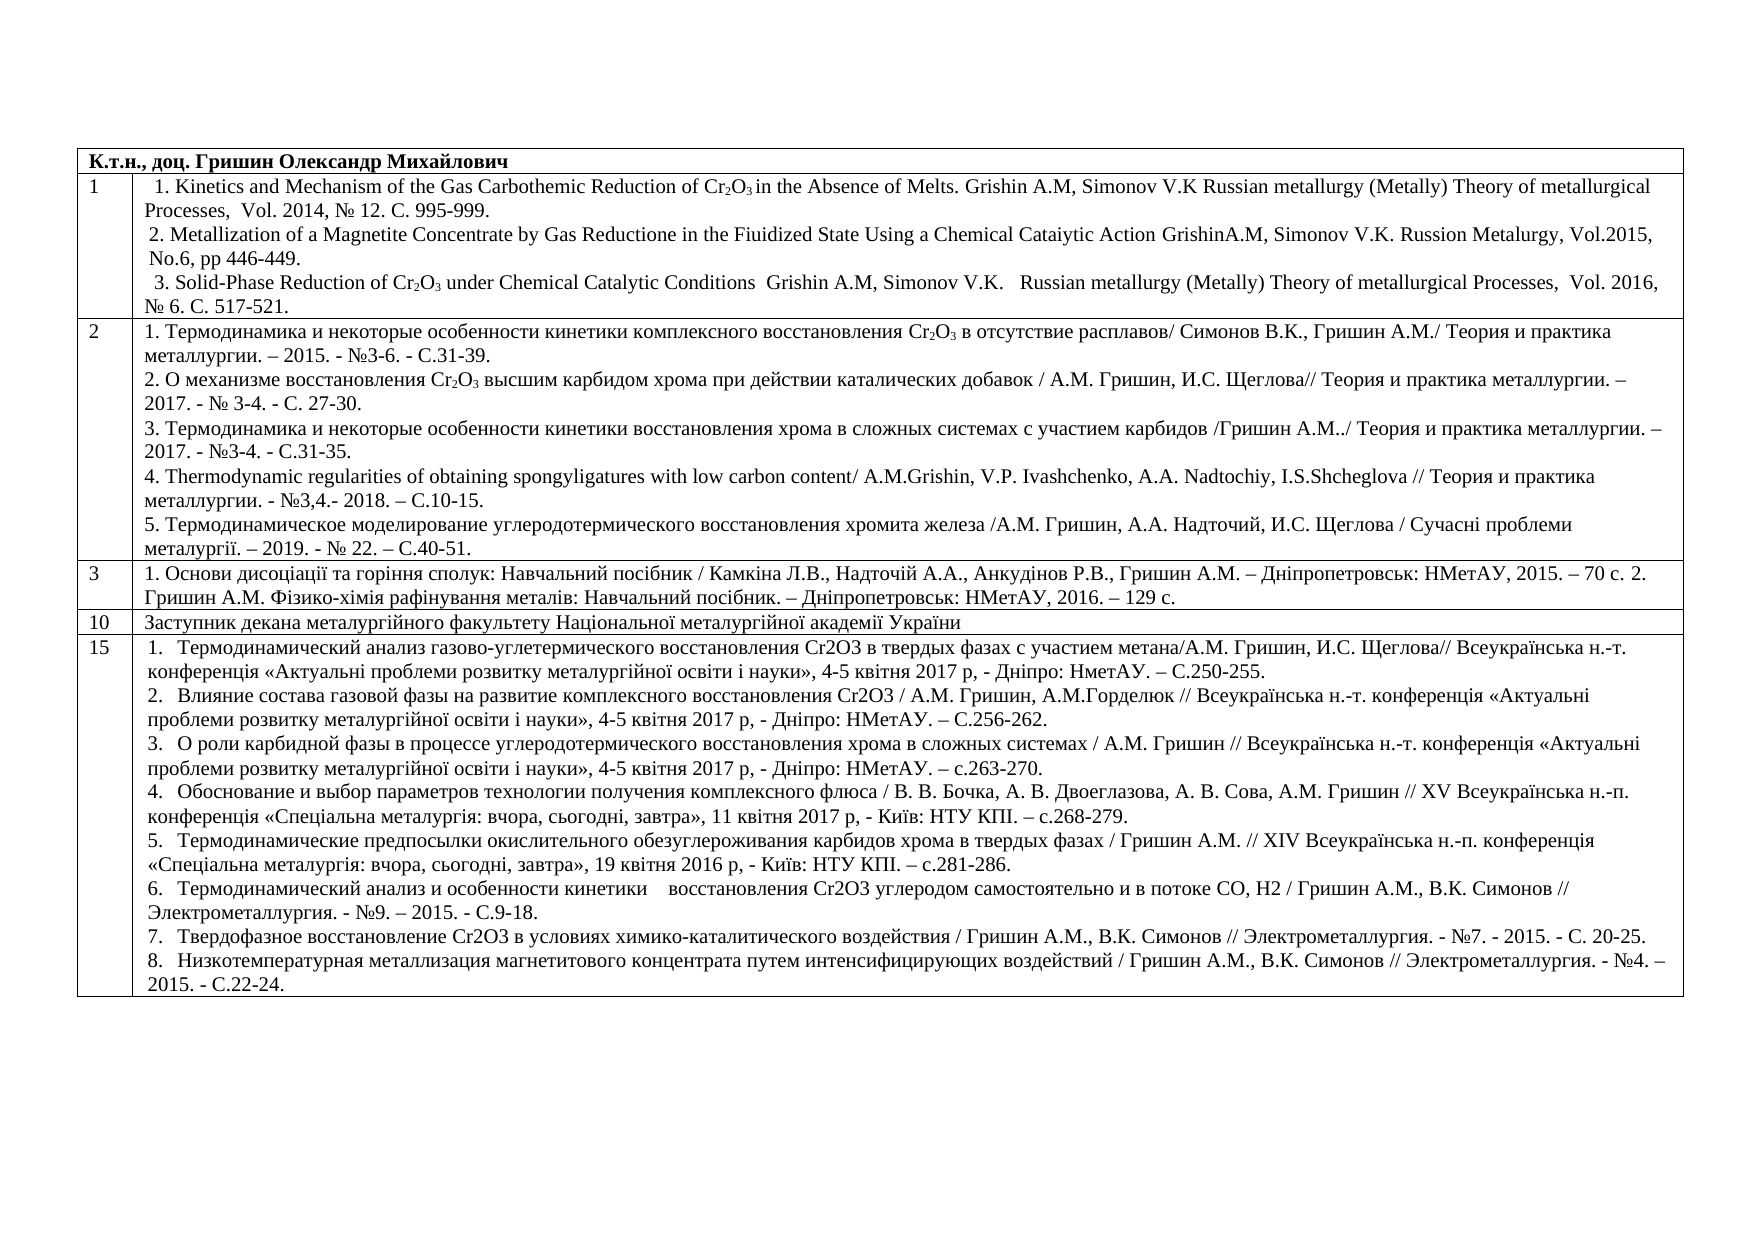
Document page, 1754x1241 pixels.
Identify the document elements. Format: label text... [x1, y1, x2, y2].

table_cell 2 [78, 319, 132, 560]
table_cell 15 [78, 635, 132, 996]
table_cell Заступник декана металургійного факультету Національної металургійної академії України [133, 610, 1683, 634]
table_cell 3 [78, 561, 132, 609]
table_cell 10 [78, 610, 132, 634]
table_cell Термодинамический анализ газово-углетермического восстановления Cr2O3 в твердых фазах с участием метана/А.М. Гришин, И.С. Щеглова// Всеукраїнська н.-т. конференція «Актуальні проблеми розвитку металургійної освіти і науки», 4-5 квітня 2017 р, - Дніпро: НметАУ. – С.250-255. Влияние состава газовой фазы на развитие комплексного восстановления Cr2O3 / А.М. Гришин, А.М.Горделюк // Всеукраїнська н.-т. конференція «Актуальні проблеми розвитку металургійної освіти і науки», 4-5 квітня 2017 р, - Дніпро: НМетАУ. – С.256-262. О роли карбидной фазы в процессе углеродотермического восстановления хрома в сложных системах / А.М. Гришин // Всеукраїнська н.-т. конференція «Актуальні проблеми розвитку металургійної освіти і науки», 4-5 квітня 2017 р, - Дніпро: НМетАУ. – с.263-270. Обоснование и выбор параметров технологии получения комплексного флюса / В. В. Бочка, А. В. Двоеглазова, А. В. Сова, А.М. Гришин // XV Всеукраїнська н.-п. конференція «Спеціальна металургія: вчора, сьогодні, завтра», 11 квітня 2017 р, - Київ: НТУ КПІ. – с.268-279. Термодинамические предпосылки окислительного обезуглероживания карбидов хрома в твердых фазах / Гришин А.М. // XIV Всеукраїнська н.-п. конференція «Спеціальна металургія: вчора, сьогодні, завтра», 19 квітня 2016 р, - Київ: НТУ КПІ. – с.281-286. Термодинамический анализ и особенности кинетики восстановления Cr2O3 углеродом самостоятельно и в потоке СО, Н2 / Гришин А.М., В.К. Симонов // Электрометаллургия. - №9. – 2015. - С.9-18. Твердофазное восстановление Cr2O3 в условиях химико-каталитического воздействия / Гришин А.М., В.К. Симонов // Электрометаллургия. - №7. - 2015. - С. 20-25. Низкотемпературная металлизация магнетитового концентрата путем интенсифицирующих воздействий / Гришин А.М., В.К. Симонов // Электрометаллургия. - №4. – 2015. - С.22-24. [133, 635, 1683, 996]
table_cell 1 [78, 174, 132, 318]
table_header К.т.н., доц. Гришин Олександр Михайлович [78, 149, 1683, 173]
table_cell 1. Термодинамика и некоторые особенности кинетики комплексного восстановления Cr2O3 в отсутствие расплавов/ Симонов В.К., Гришин А.М./ Теория и практика металлургии. – 2015. - №3-6. - С.31-39. 2. О механизме восстановления Сr2O3 высшим карбидом хрома при действии каталических добавок / А.М. Гришин, И.С. Щеглова// Теория и практика металлургии. – 2017. - № 3-4. - С. 27-30. 3. Термодинамика и некоторые особенности кинетики восстановления хрома в сложных системах с участием карбидов /Гришин А.М../ Теория и практика металлургии. – 2017. - №3-4. - С.31-35. 4. Thermodynamic regularities of obtaining spongyligatures with low carbon content/ A.M.Grishin, V.P. Ivashchenko, А.А. Nadtochiy, I.S.Shcheglova // Теория и практика металлургии. - №3,4.- 2018. – C.10-15. 5. Термодинамическое моделирование углеродотермического восстановления хромита железа /А.М. Гришин, А.А. Надточий, И.С. Щеглова / Сучасні проблеми металургії. – 2019. - № 22. – С.40-51. [133, 319, 1683, 560]
table_cell 1. Kinetics and Mechanism of the Gas Carbothemic Reduction of Cr2O3 in the Absence of Melts. Grishin A.M, Simonov V.K Russian metallurgy (Metally) Theory of metallurgical Procеsses, Vol. 2014, № 12. C. 995-999. 2. Metallization of a Magnetite Concentrate by Gas Reductione in the Fiuidized State Using a Chemical Cataiytic Action GrishinA.M, Simonov V.K. Russion Metalurgy, Vol.2015, No.6, pp 446-449. 3. Solid-Phase Reduction of Cr2O3 under Chemical Catalytic Conditions Grishin A.M, Simonov V.K. Russian metallurgy (Metally) Theory of metallurgical Processes, Vol. 2016, № 6. C. 517-521. [133, 174, 1683, 318]
table_cell 1. Основи дисоціації та горіння сполук: Навчальний посібник / Камкіна Л.В., Надточій А.А., Анкудінов Р.В., Гришин А.М. – Дніпропетровськ: НМетАУ, 2015. – 70 с. 2. Гришин А.М. Фізико-хімія рафінування металів: Навчальний посібник. – Дніпропетровськ: НМетАУ, 2016. – 129 с. [133, 561, 1683, 609]
